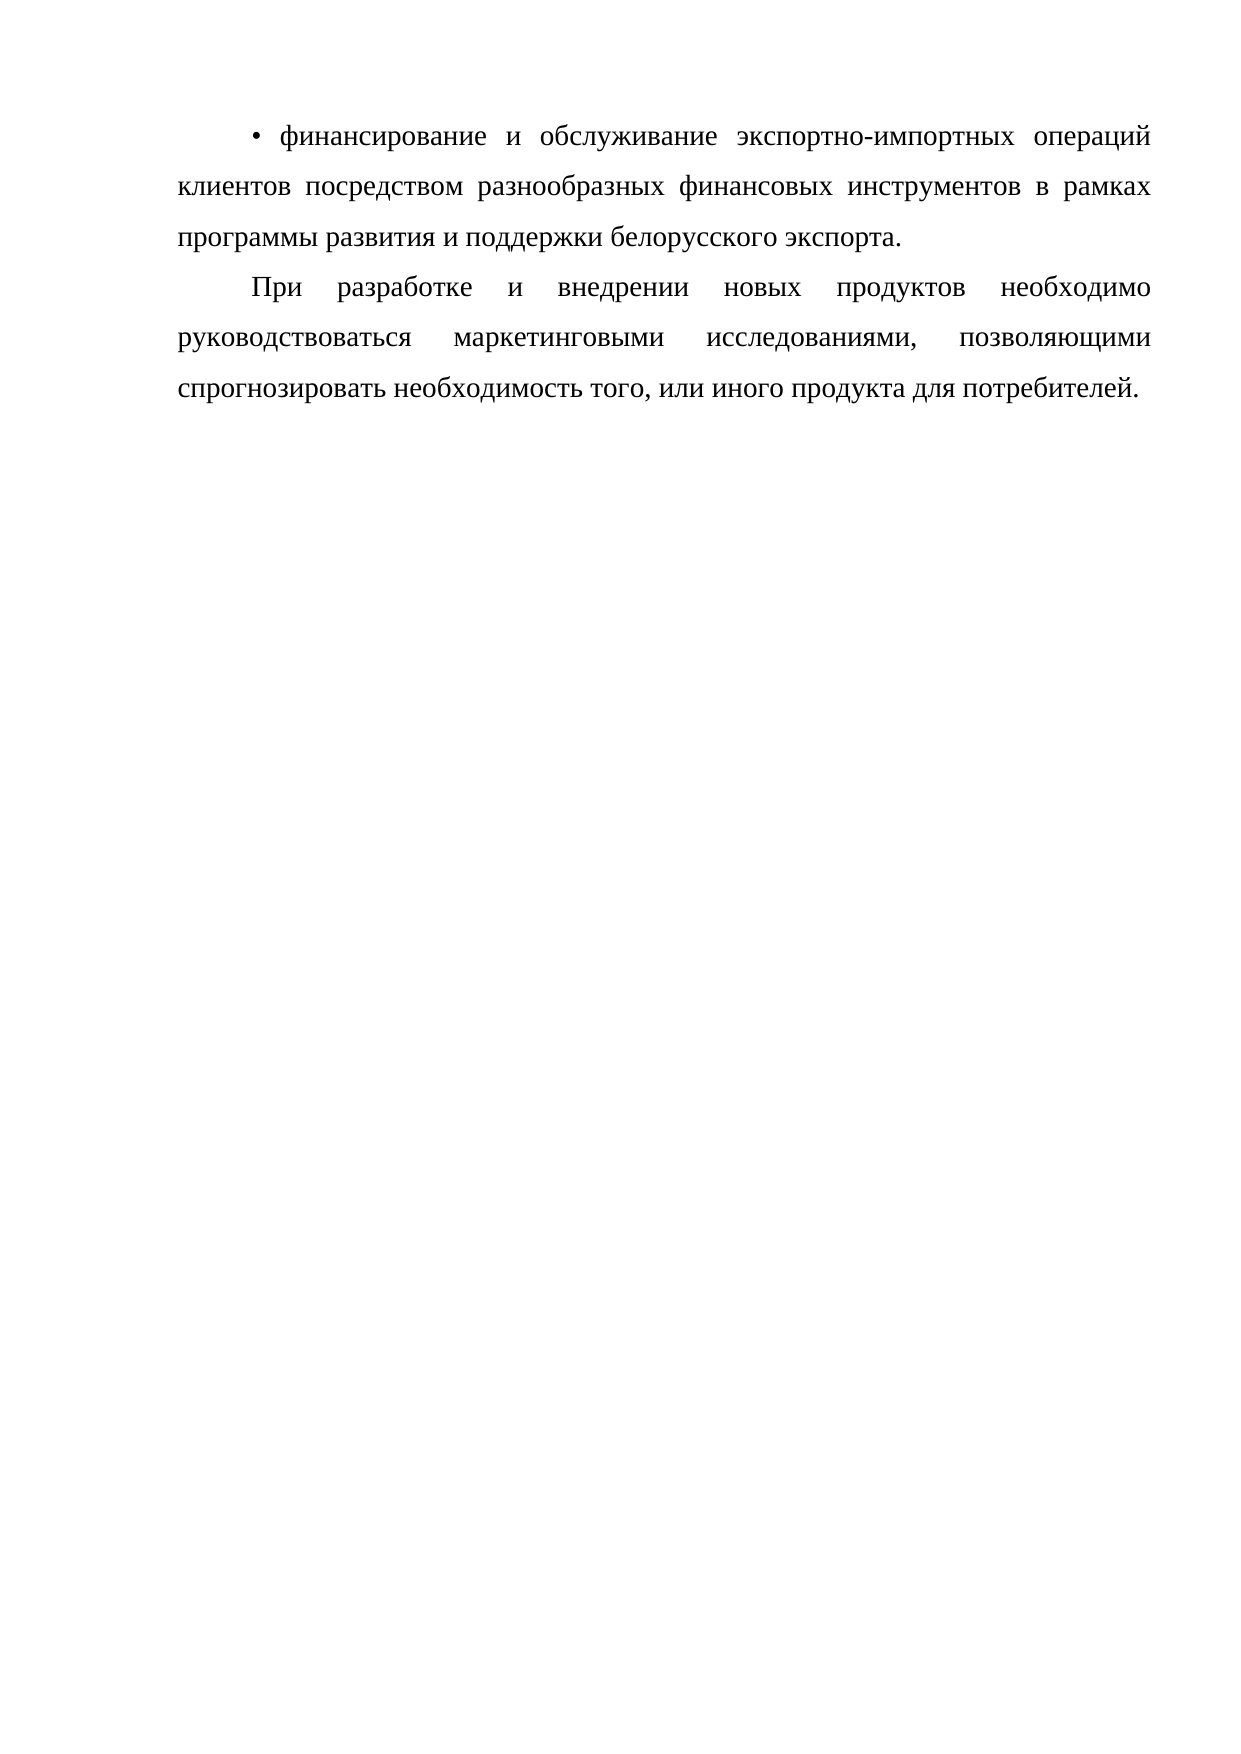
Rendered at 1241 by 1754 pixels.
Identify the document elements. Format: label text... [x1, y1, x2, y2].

text При разработке и внедрении новых продуктов необходимо руководствоваться маркетинговыми исследованиями, позволяющими спрогнозировать необходимость того, или иного продукта для потребителей. [177, 269, 1152, 403]
text • финансирование и обслуживание экспортно-импортных операций клиентов посредством разнообразных финансовых инструментов в рамках программы развития и поддержки белорусского экспорта. [177, 118, 1152, 252]
